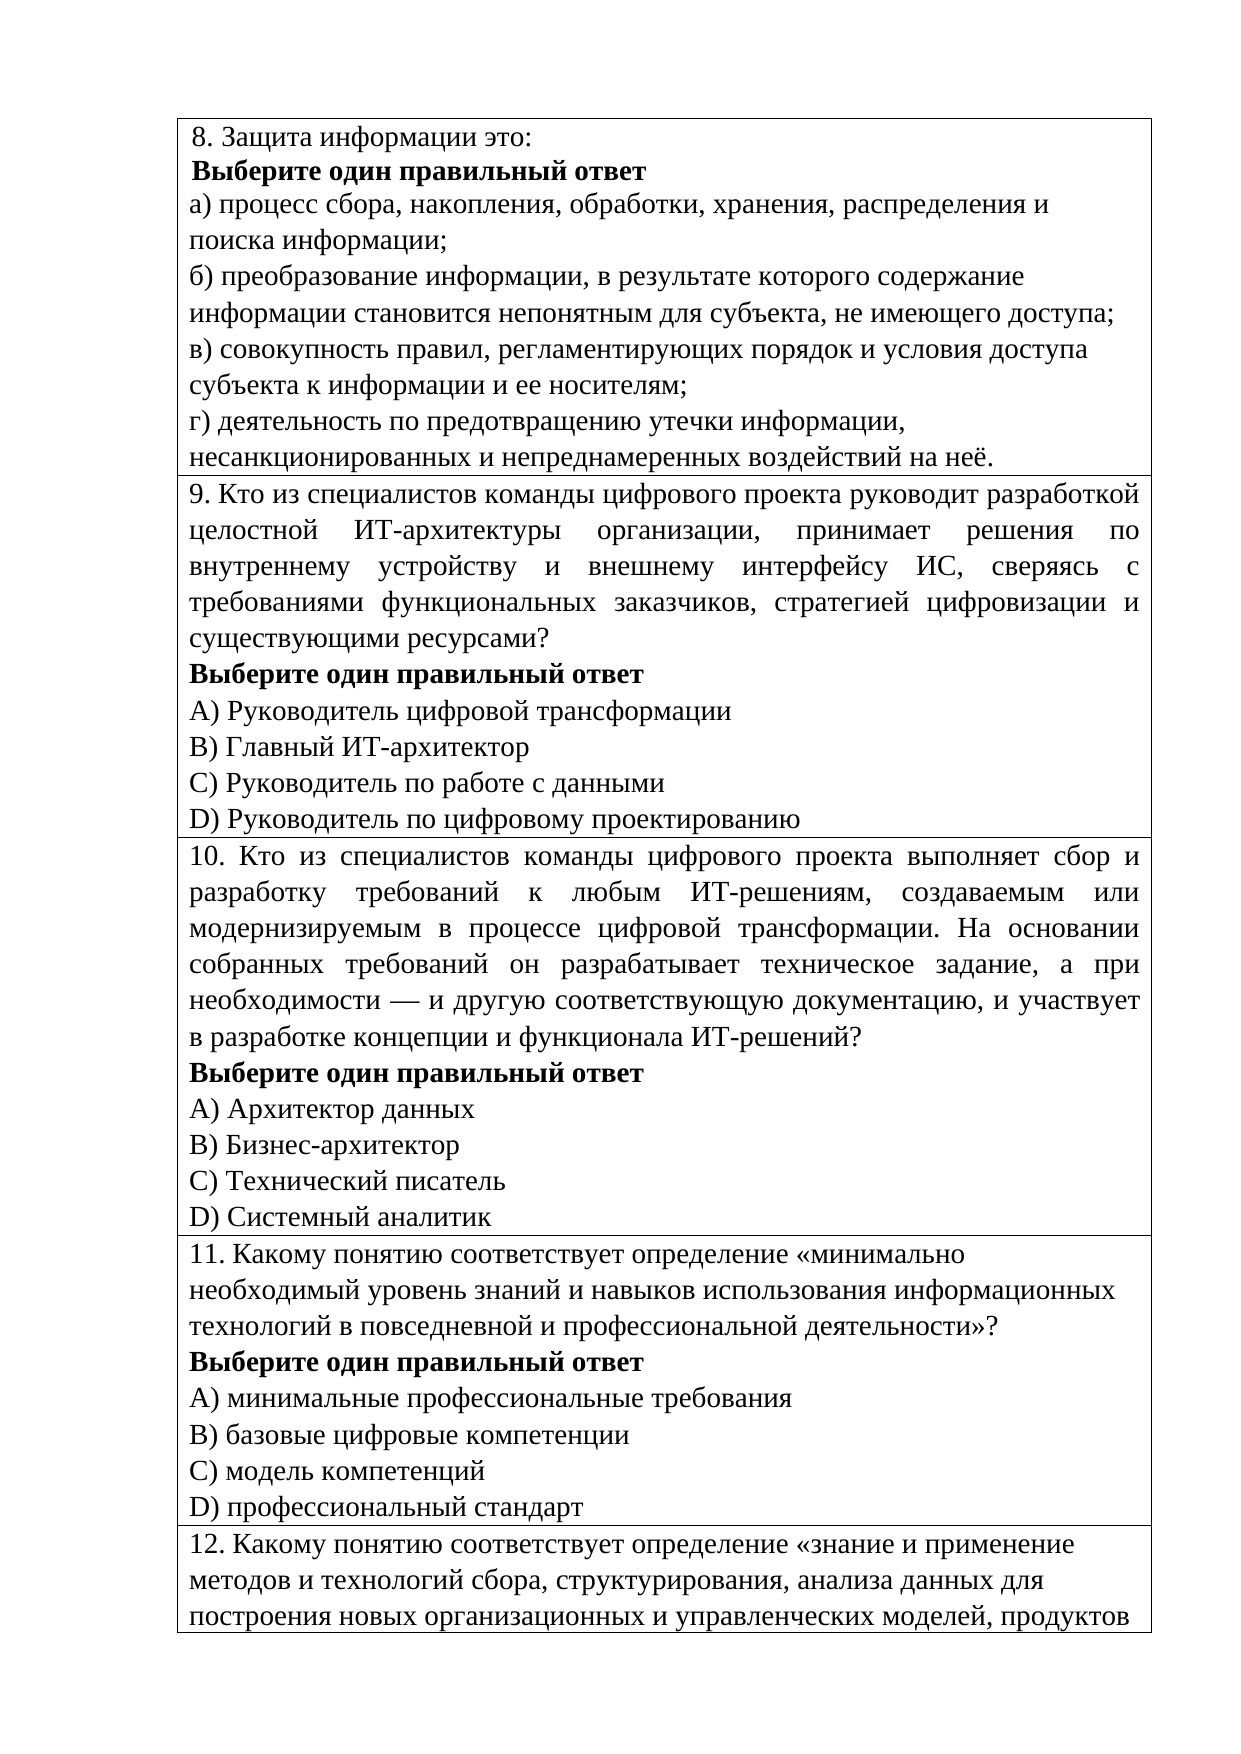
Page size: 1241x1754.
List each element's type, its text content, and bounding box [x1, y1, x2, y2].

table_cell 10. Кто из специалистов команды цифрового проекта выполняет сбор и разработку требований к любым ИТ-решениям, создаваемым или модернизируемым в процессе цифровой трансформации. На основании собранных требований он разрабатывает техническое задание, а при необходимости — и другую соответствующую документацию, и участвует в разработке концепции и функционала ИТ-решений? Выберите один правильный ответ А) Архитектор данных B) Бизнес-архитектор С) Технический писатель D) Системный аналитик [178, 838, 1151, 1235]
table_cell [178, 1526, 1151, 1632]
table_cell Защита информации это: Выберите один правильный ответ а) процесс сбора, накопления, обработки, хранения, распределения и поиска информации; б) преобразование информации, в результате которого содержание информации становится непонятным для субъекта, не имеющего доступа; в) совокупность правил, регламентирующих порядок и условия доступа субъекта к информации и ее носителям; г) деятельность по предотвращению утечки информации, несанкционированных и непреднамеренных воздействий на неё. [178, 119, 1151, 475]
table_cell 9. Кто из специалистов команды цифрового проекта руководит разработкой целостной ИТ-архитектуры организации, принимает решения по внутреннему устройству и внешнему интерфейсу ИС, сверяясь с требованиями функциональных заказчиков, стратегией цифровизации и существующими ресурсами? Выберите один правильный ответ А) Руководитель цифровой трансформации B) Главный ИТ-архитектор С) Руководитель по работе с данными D) Руководитель по цифровому проектированию [178, 476, 1151, 837]
table_cell 11. Какому понятию соответствует определение «минимально необходимый уровень знаний и навыков использования информационных технологий в повседневной и профессиональной деятельности»? Выберите один правильный ответ А) минимальные профессиональные требования B) базовые цифровые компетенции С) модель компетенций D) профессиональный стандарт [178, 1236, 1151, 1525]
